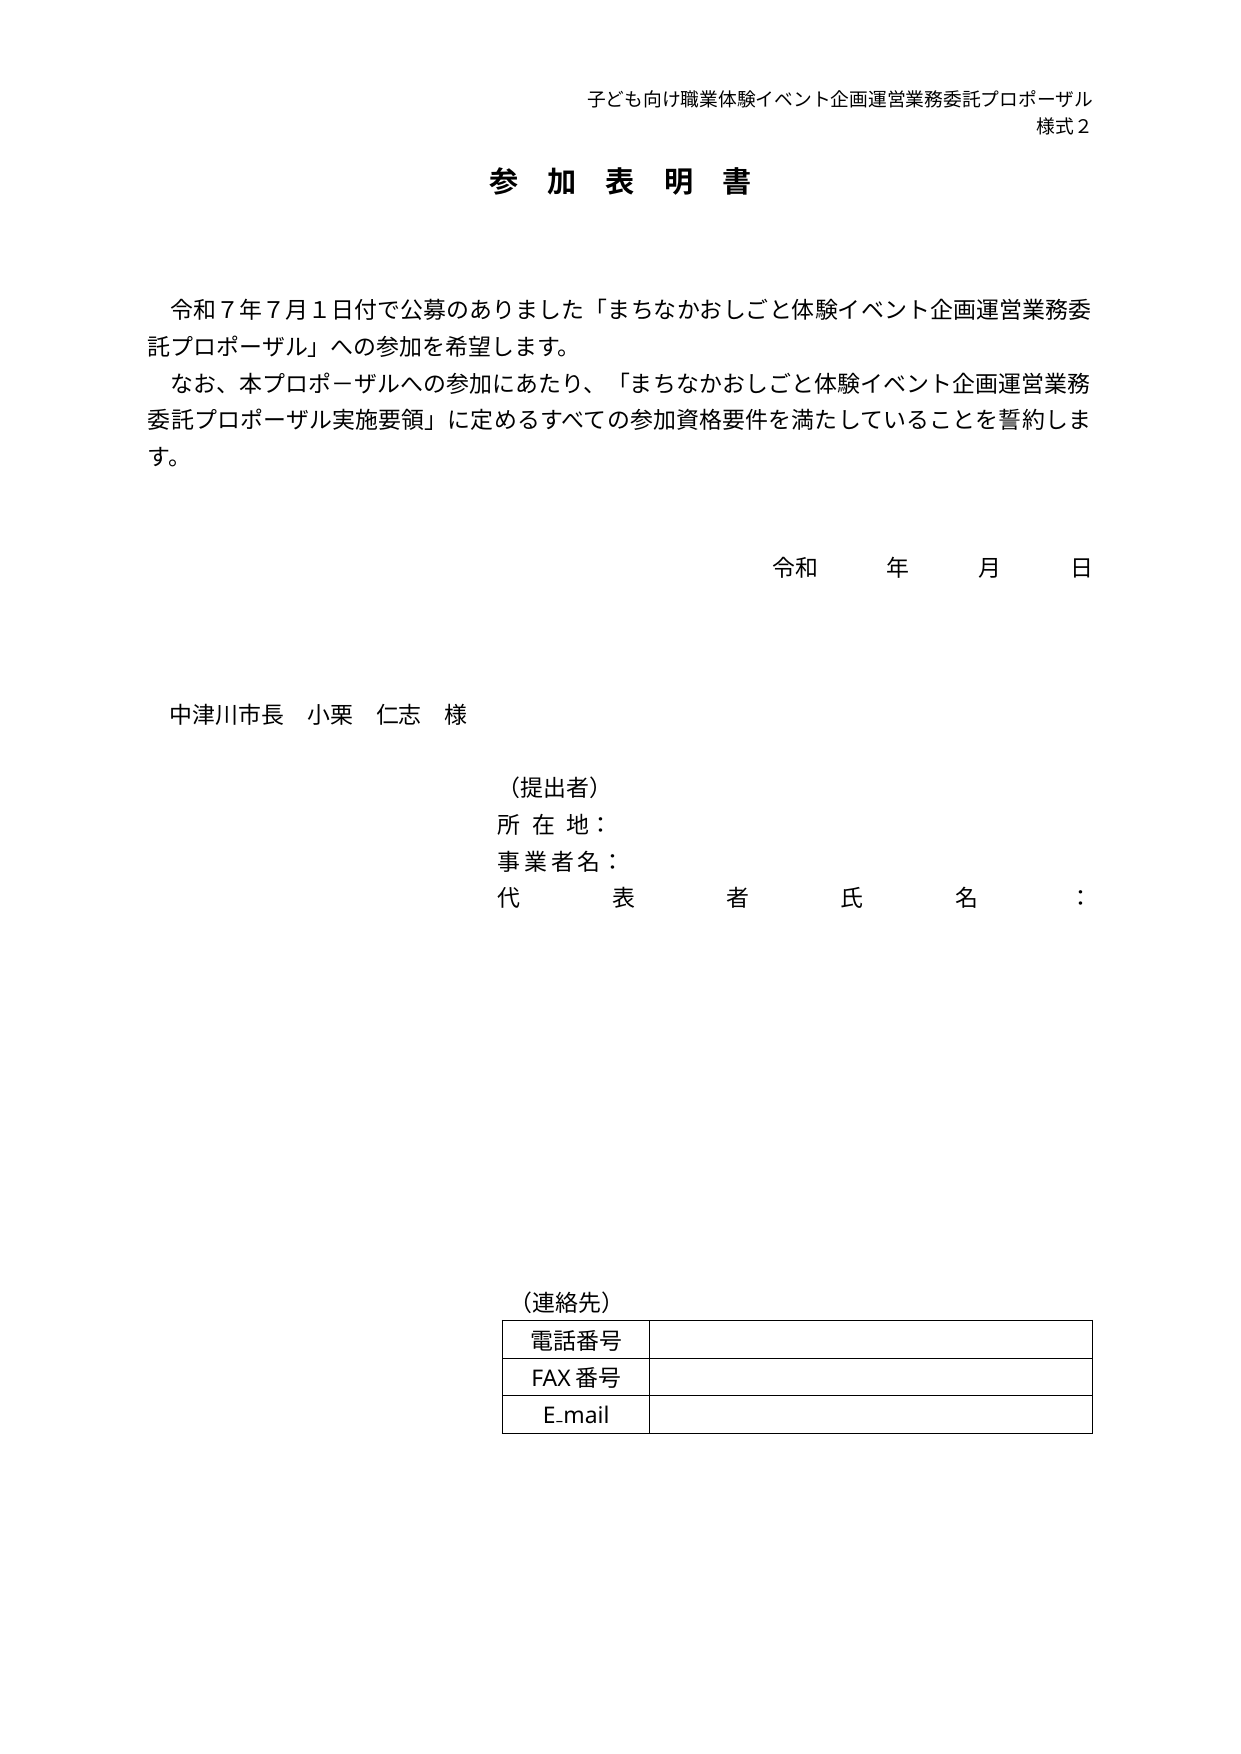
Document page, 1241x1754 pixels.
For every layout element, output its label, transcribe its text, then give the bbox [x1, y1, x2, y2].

table_cell [650, 1396, 1092, 1433]
text 令和７年７月１日付で公募のありました「まちなかおしごと体験イベント企画運営業務委託プロポーザル」への参加を希望します。 [148, 290, 1092, 364]
table_cell E₋mail [503, 1396, 649, 1433]
table_cell [650, 1359, 1092, 1395]
text なお、本プロポ－ザルへの参加にあたり、「まちなかおしごと体験イベント企画運営業務委託プロポーザル実施要領」に定めるすべての参加資格要件を満たしていることを誓約します。 [148, 364, 1092, 474]
text 参 加 表 明 書 [148, 143, 1092, 217]
text （連絡先） [509, 1283, 1092, 1320]
table_cell FAX番号 [503, 1359, 649, 1395]
text 所在地： [498, 805, 1092, 842]
table_header [650, 1321, 1092, 1358]
text 令和 年 月 日 [148, 548, 1092, 584]
text 代表者氏名： [498, 878, 1092, 952]
text 中津川市長 小栗 仁志 様 [169, 695, 1092, 731]
table_header 電話番号 [503, 1321, 649, 1358]
text （提出者） [498, 768, 1092, 805]
text 事業者名： [498, 842, 1092, 878]
